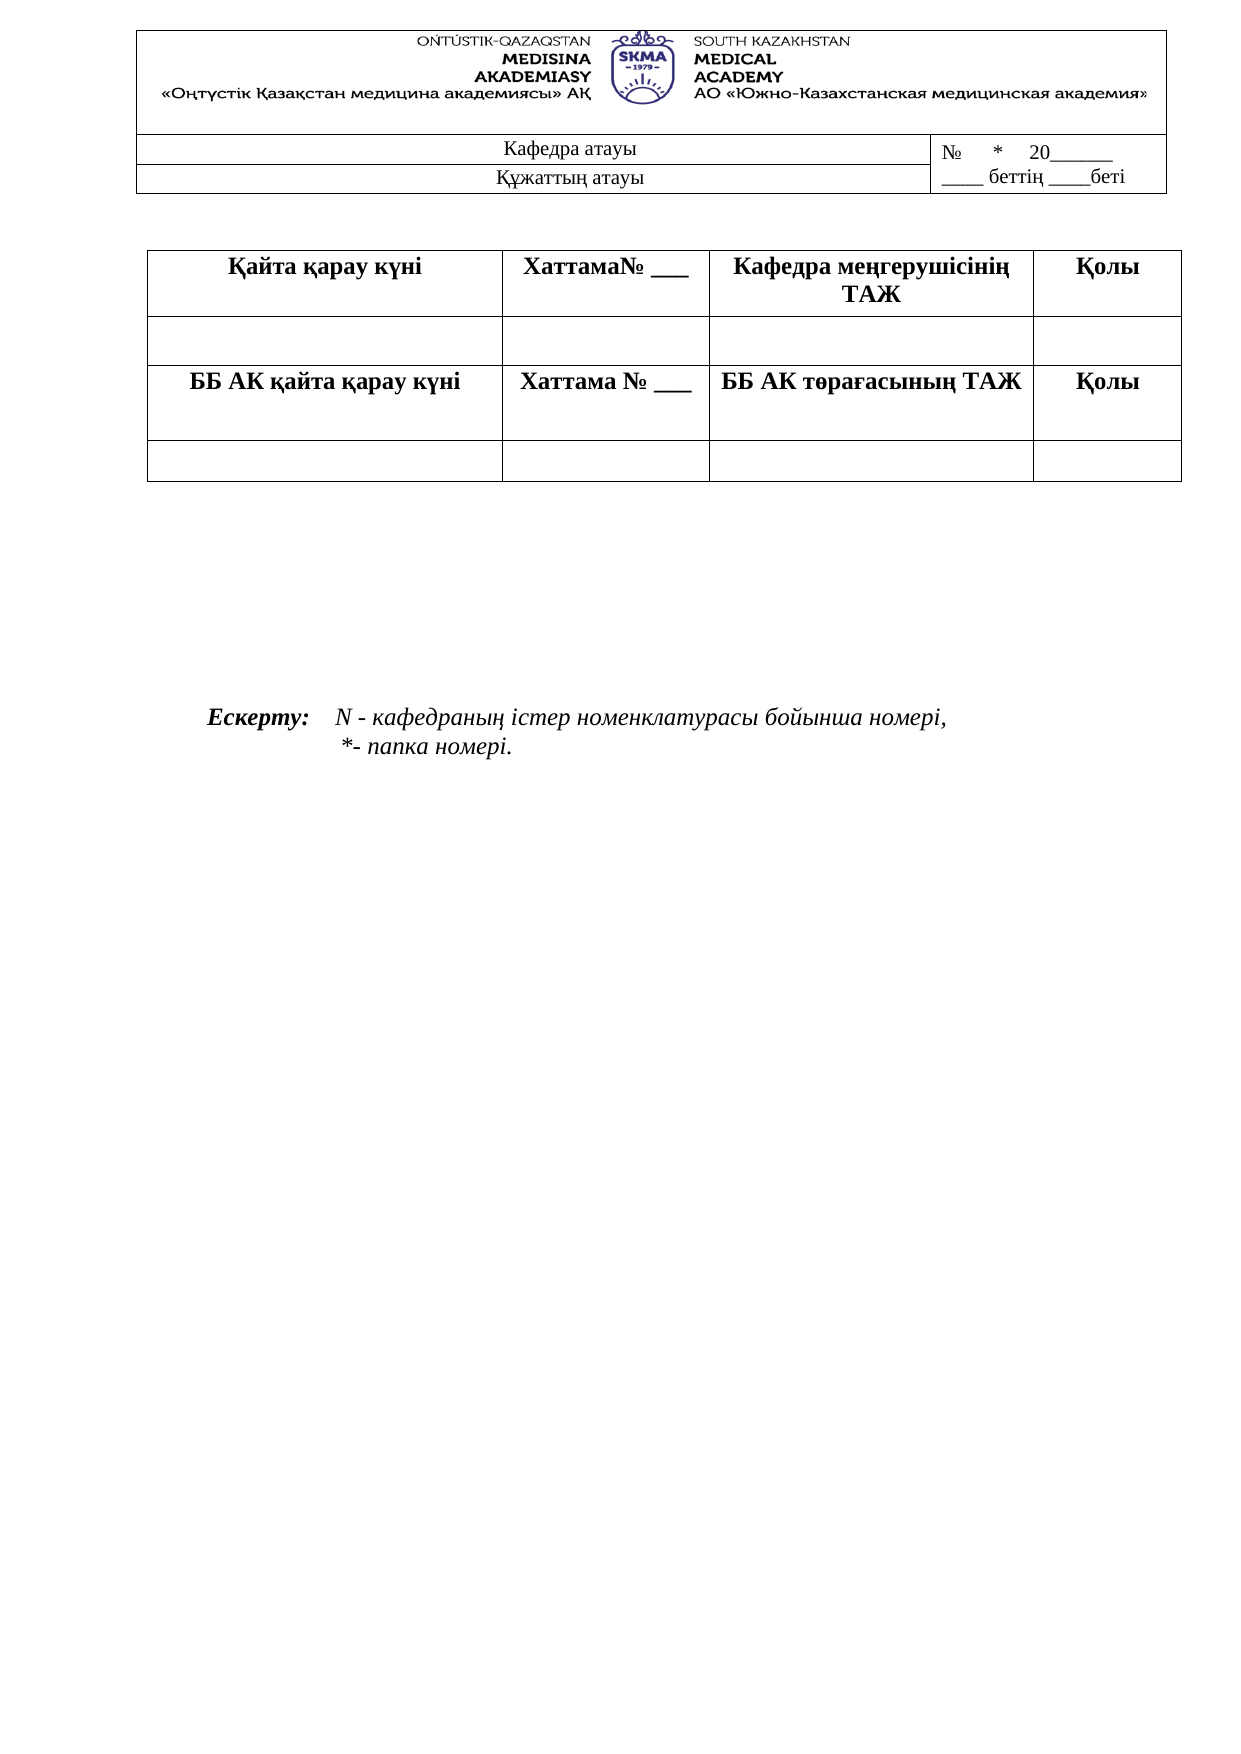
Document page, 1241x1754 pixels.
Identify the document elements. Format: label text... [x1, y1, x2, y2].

table_cell Хаттама№ ___ [503, 251, 709, 316]
table_cell Қолы [1034, 366, 1181, 440]
table_cell ББ АК қайта қарау күні [148, 366, 502, 440]
picture [137, 31, 1147, 105]
table_cell [503, 441, 709, 481]
table_cell ББ АК төрағасының ТАЖ [710, 366, 1033, 440]
table_cell [148, 317, 502, 365]
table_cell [710, 251, 1033, 316]
table_cell [710, 441, 1033, 481]
table_cell [710, 317, 1033, 365]
text *- папка номері. [271, 731, 1181, 759]
table_cell Хаттама № ___ [503, 366, 709, 440]
table_cell [148, 441, 502, 481]
table_cell Қолы [1034, 251, 1181, 316]
table_cell [1034, 317, 1181, 365]
table_cell [503, 317, 709, 365]
table_cell [1034, 441, 1181, 481]
table_cell Қайта қарау күні [148, 251, 502, 316]
text Ескерту: N - кафедраның істер номенклатурасы бойынша номері, [148, 702, 1181, 731]
